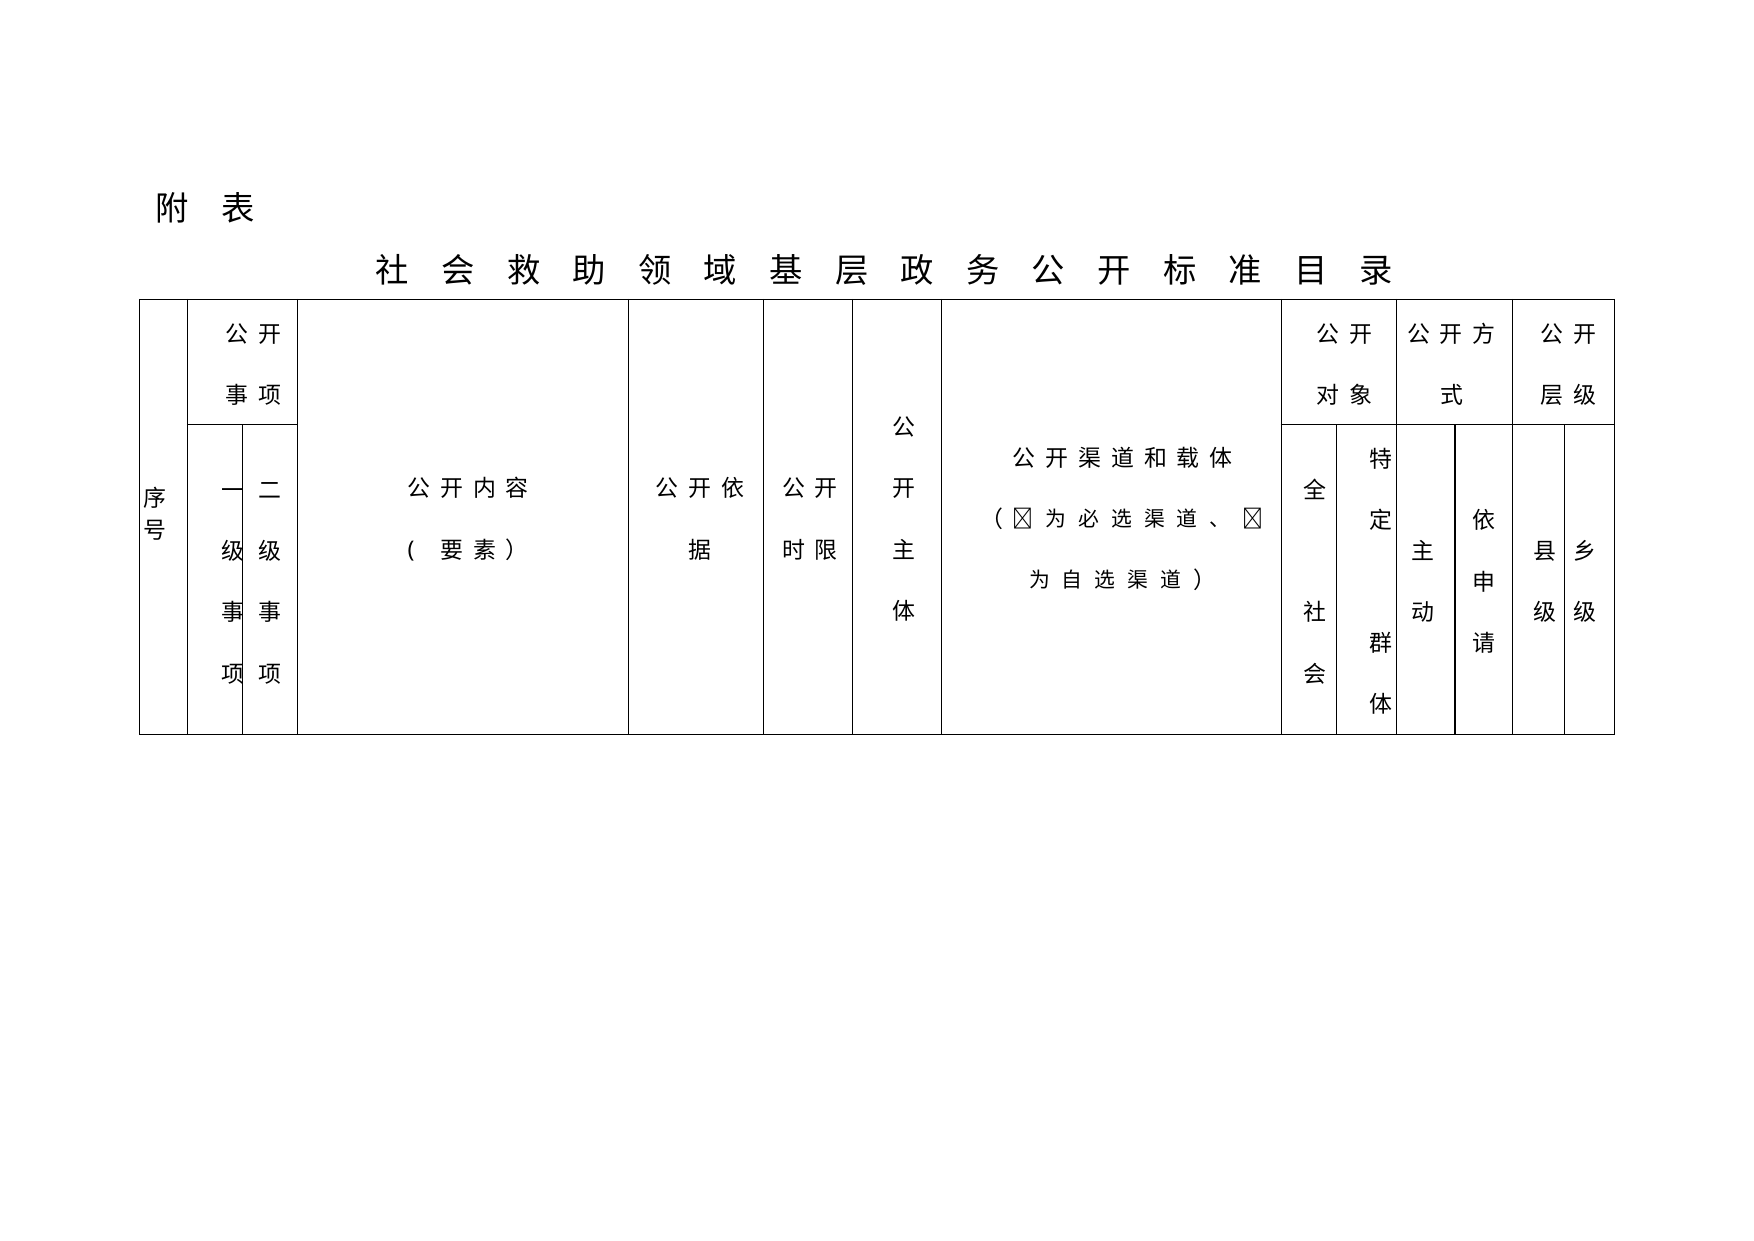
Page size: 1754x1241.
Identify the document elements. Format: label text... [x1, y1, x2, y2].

table_cell 公开方式 [1397, 300, 1512, 424]
table_cell 乡级 [1565, 425, 1614, 734]
text 附表 [155, 175, 1599, 236]
table_cell 主动 [1397, 425, 1454, 734]
table_header 社会救助领域基层政务公开标准目录 [139, 236, 1614, 299]
table_cell 公开渠道和载体 （为必选渠道、为自选渠道） [942, 300, 1281, 734]
table_cell 一级事项 [188, 425, 242, 734]
table_cell 序号 [140, 300, 187, 734]
table_cell 公开层级 [1513, 300, 1614, 424]
table_cell 二级事项 [243, 425, 297, 734]
table_cell 公开内容 (要素） [298, 300, 628, 734]
table_cell 特定 群体 [1337, 425, 1396, 734]
table_cell 依 申请 [1456, 425, 1512, 734]
table_cell 公开 时限 [764, 300, 852, 734]
table_cell 县级 [1513, 425, 1564, 734]
table_cell 公开依据 [629, 300, 763, 734]
table_cell 公开对象 [1282, 300, 1396, 424]
table_cell 全 社会 [1282, 425, 1336, 734]
table_cell 公开 主体 [853, 300, 941, 734]
table_cell 公开事项 [188, 300, 297, 424]
